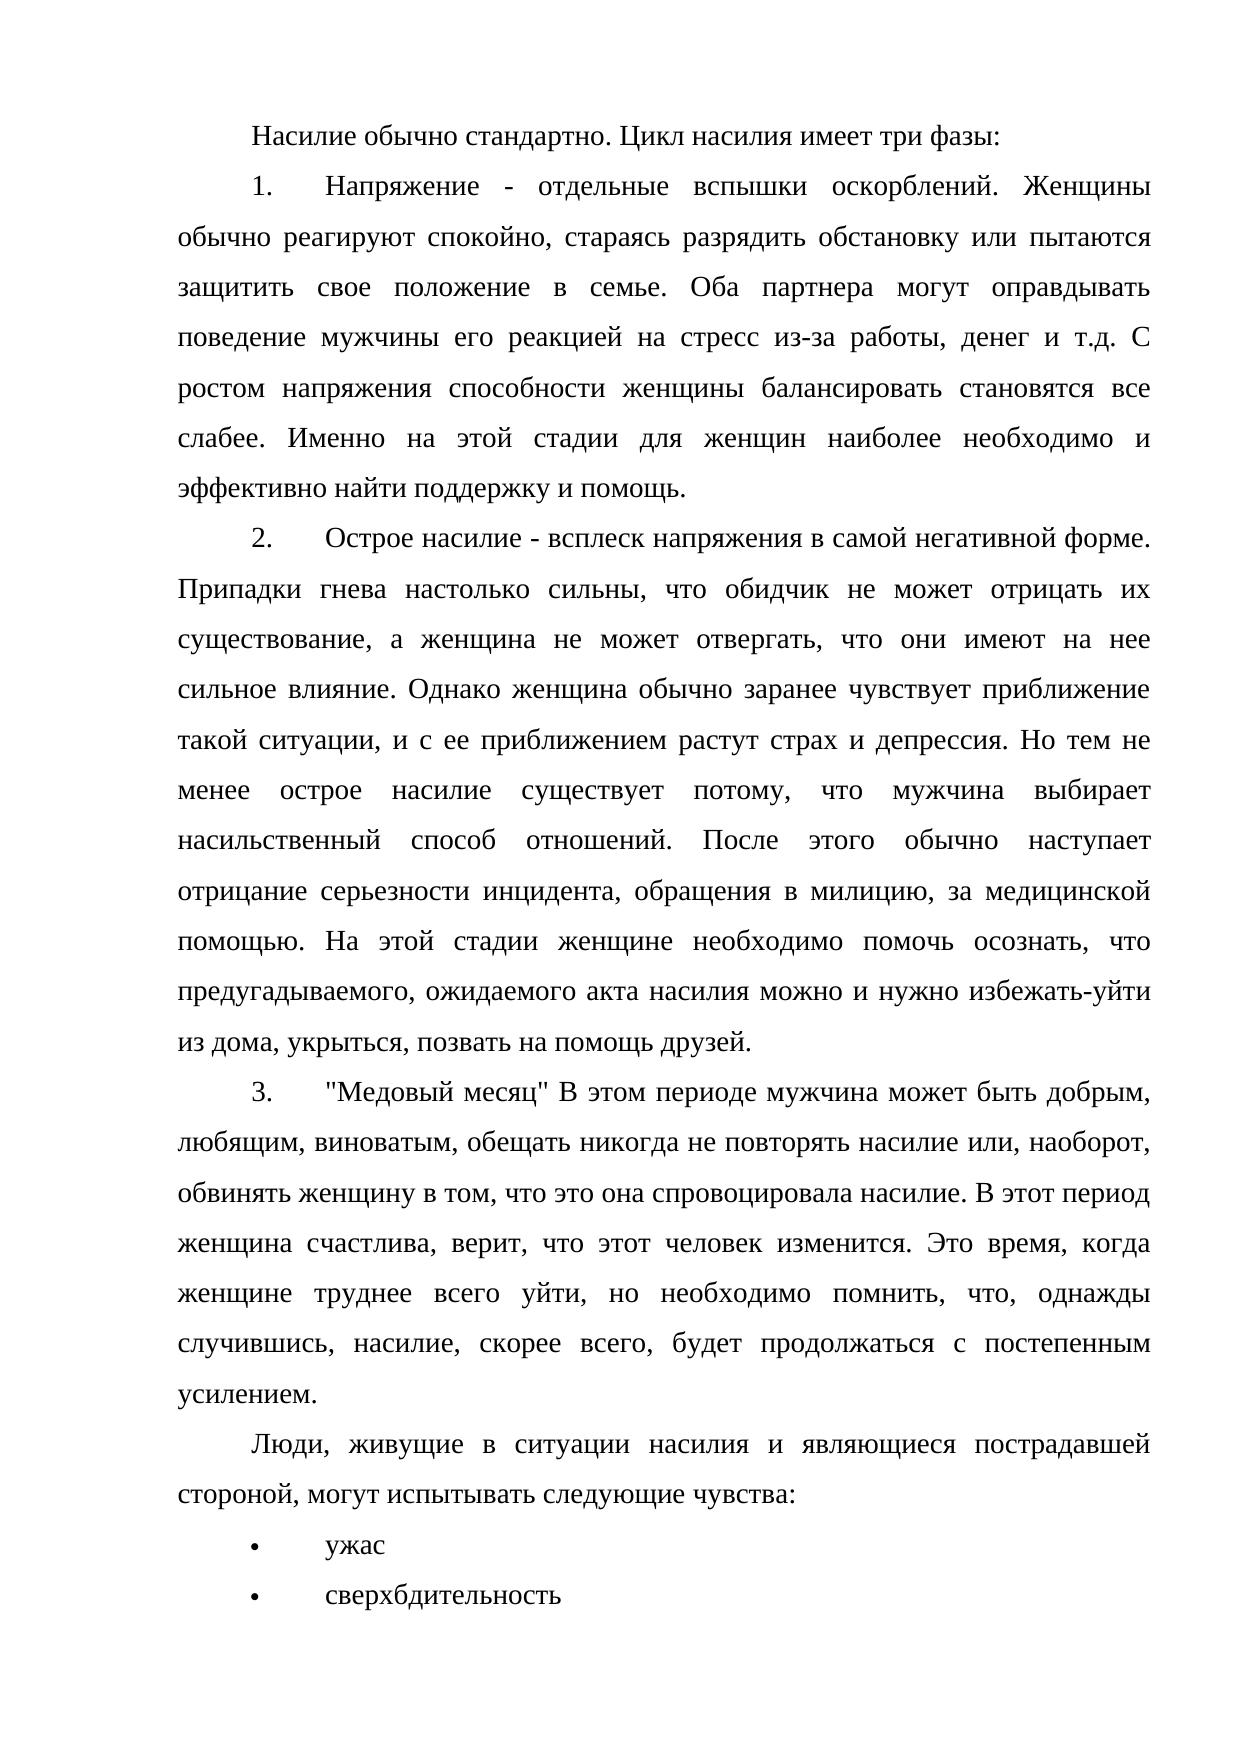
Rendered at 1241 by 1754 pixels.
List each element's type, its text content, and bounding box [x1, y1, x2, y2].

text Насилие обычно стандартно. Цикл насилия имеет три фазы: [177, 118, 1152, 152]
list Напряжение - отдельные вспышки оскорблений. Женщины обычно реагируют спокойно, стараясь разрядить обстановку или пытаются защитить свое положение в семье. Оба партнера могут оправдывать поведение мужчины его реакцией на стресс из-за работы, денег и т.д. С ростом напряжения способности женщины балансировать становятся все слабее. Именно на этой стадии для женщин наиболее необходимо и эффективно найти поддержку и помощь. [177, 168, 1152, 504]
text Люди, живущие в ситуации насилия и являющиеся пострадавшей стороной, могут испытывать следующие чувства: [177, 1426, 1152, 1510]
list сверхбдительность [177, 1577, 1152, 1611]
list "Медовый месяц" В этом периоде мужчина может быть добрым, любящим, виноватым, обещать никогда не повторять насилие или, наоборот, обвинять женщину в том, что это она спровоцировала насилие. В этот период женщина счастлива, верит, что этот человек изменится. Это время, когда женщине труднее всего уйти, но необходимо помнить, что, однажды случившись, насилие, скорее всего, будет продолжаться с постепенным усилением. [177, 1074, 1152, 1409]
list ужас [177, 1527, 1152, 1560]
list Острое насилие - всплеск напряжения в самой негативной форме. Припадки гнева настолько сильны, что обидчик не может отрицать их существование, а женщина не может отвергать, что они имеют на нее сильное влияние. Однако женщина обычно заранее чувствует приближение такой ситуации, и с ее приближением растут страх и депрессия. Но тем не менее острое насилие существует потому, что мужчина выбирает насильственный способ отношений. После этого обычно наступает отрицание серьезности инцидента, обращения в милицию, за медицинской помощью. На этой стадии женщине необходимо помочь осознать, что предугадываемого, ожидаемого акта насилия можно и нужно избежать-уйти из дома, укрыться, позвать на помощь друзей. [177, 521, 1152, 1057]
